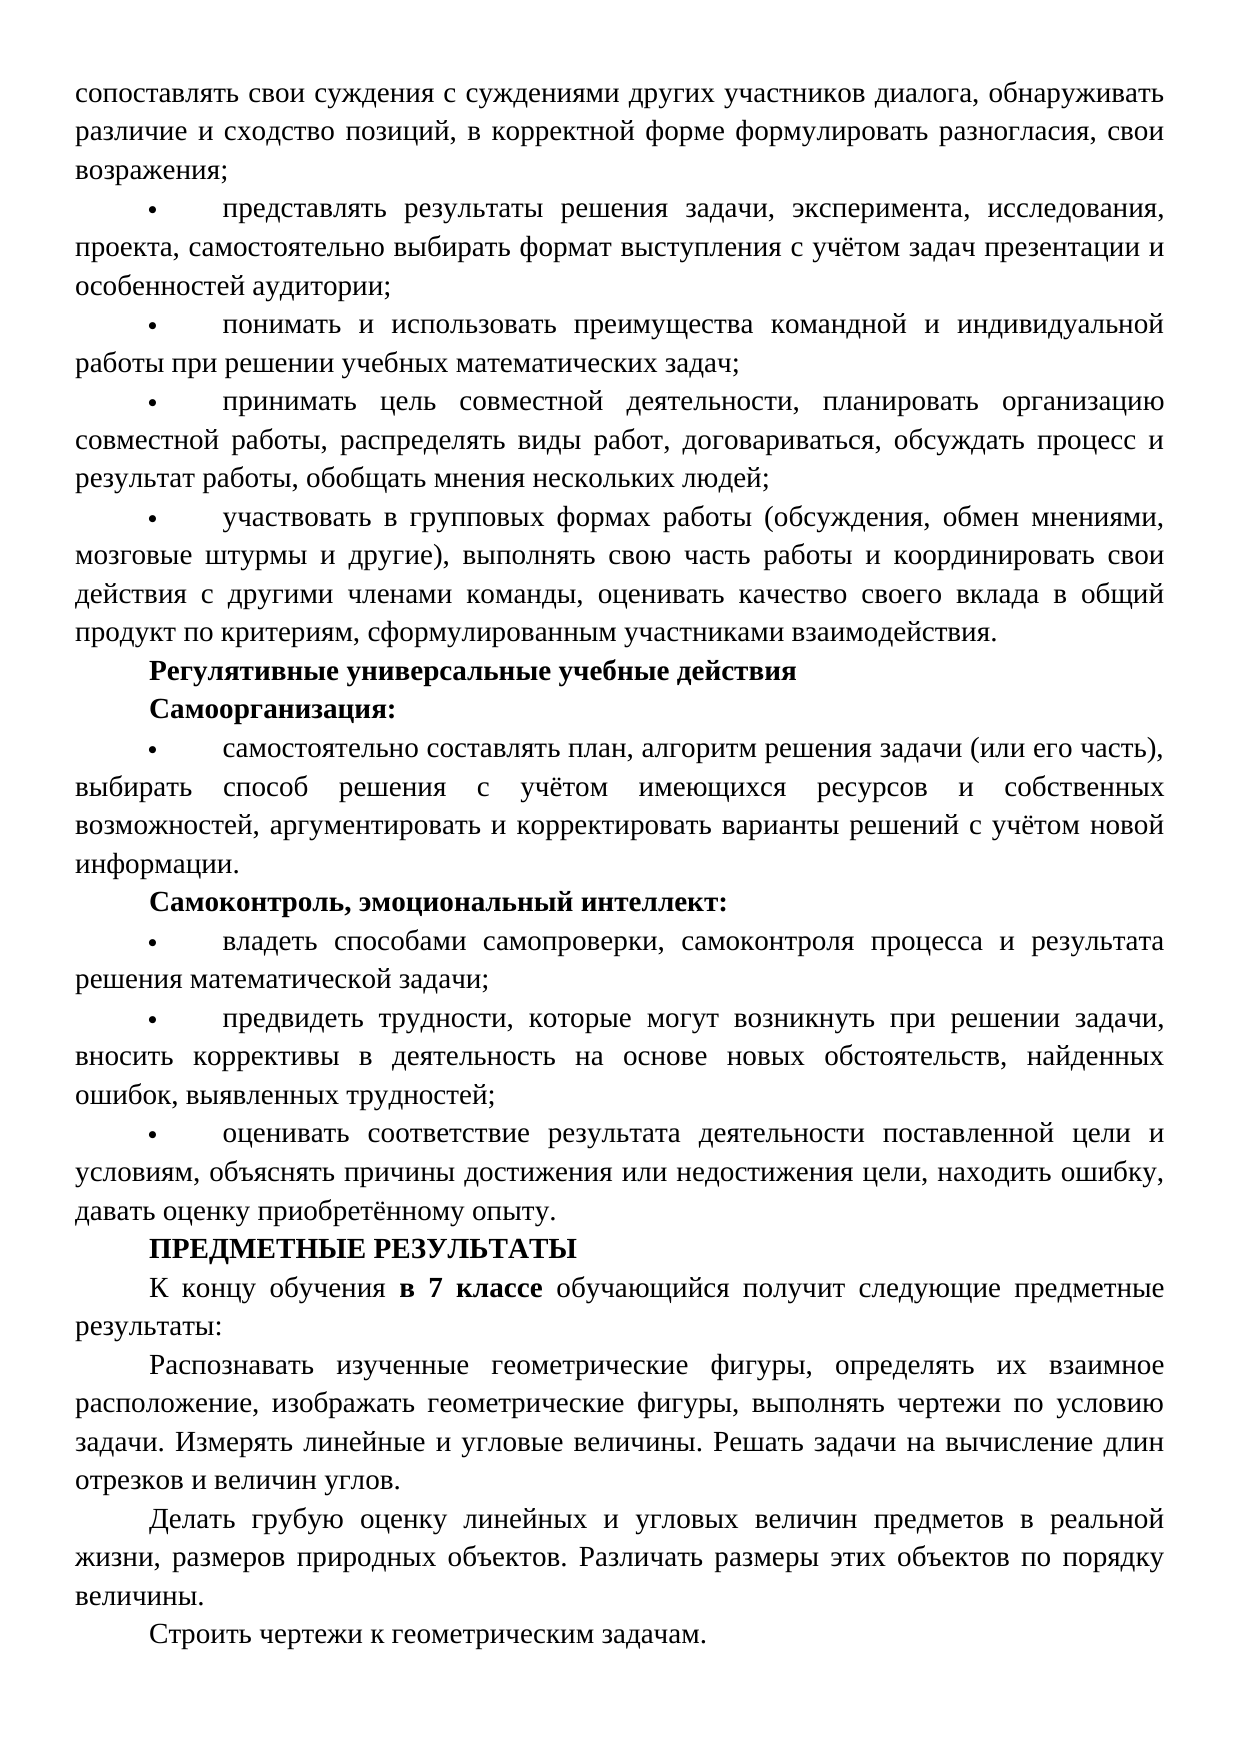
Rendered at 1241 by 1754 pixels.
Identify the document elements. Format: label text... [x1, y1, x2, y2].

list предвидеть трудности, которые могут возникнуть при решении задачи, вносить коррективы в деятельность на основе новых обстоятельств, найденных ошибок, выявленных трудностей; [75, 1000, 1165, 1111]
text ПРЕДМЕТНЫЕ РЕЗУЛЬТАТЫ [75, 1231, 1165, 1265]
list оценивать соответствие результата деятельности поставленной цели и условиям, объяснять причины достижения или недостижения цели, находить ошибку, давать оценку приобретённому опыту. [75, 1116, 1165, 1226]
text Строить чертежи к геометрическим задачам. [75, 1617, 1165, 1650]
text Регулятивные универсальные учебные действия [75, 653, 1165, 687]
list принимать цель совместной деятельности, планировать организацию совместной работы, распределять виды работ, договариваться, обсуждать процесс и результат работы, обобщать мнения нескольких людей; [75, 383, 1165, 494]
list представлять результаты решения задачи, эксперимента, исследования, проекта, самостоятельно выбирать формат выступления с учётом задач презентации и особенностей аудитории; [75, 191, 1165, 301]
list владеть способами самопроверки, самоконтроля процесса и результата решения математической задачи; [75, 923, 1165, 995]
list участвовать в групповых формах работы (обсуждения, обмен мнениями, мозговые штурмы и другие), выполнять свою часть работы и координировать свои действия с другими членами команды, оценивать качество своего вклада в общий продукт по критериям, сформулированным участниками взаимодействия. [75, 499, 1165, 648]
list понимать и использовать преимущества командной и индивидуальной работы при решении учебных математических задач; [75, 306, 1165, 378]
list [75, 75, 1165, 186]
text К концу обучения в 7 классе обучающийся получит следующие предметные результаты: [75, 1270, 1165, 1342]
text Делать грубую оценку линейных и угловых величин предметов в реальной жизни, размеров природных объектов. Различать размеры этих объектов по порядку величины. [75, 1501, 1165, 1612]
text Распознавать изученные геометрические фигуры, определять их взаимное расположение, изображать геометрические фигуры, выполнять чертежи по условию задачи. Измерять линейные и угловые величины. Решать задачи на вычисление длин отрезков и величин углов. [75, 1347, 1165, 1496]
list самостоятельно составлять план, алгоритм решения задачи (или его часть), выбирать способ решения с учётом имеющихся ресурсов и собственных возможностей, аргументировать и корректировать варианты решений с учётом новой информации. [75, 730, 1165, 879]
text Самоорганизация: [75, 692, 1165, 725]
text Самоконтроль, эмоциональный интеллект: [75, 884, 1165, 918]
